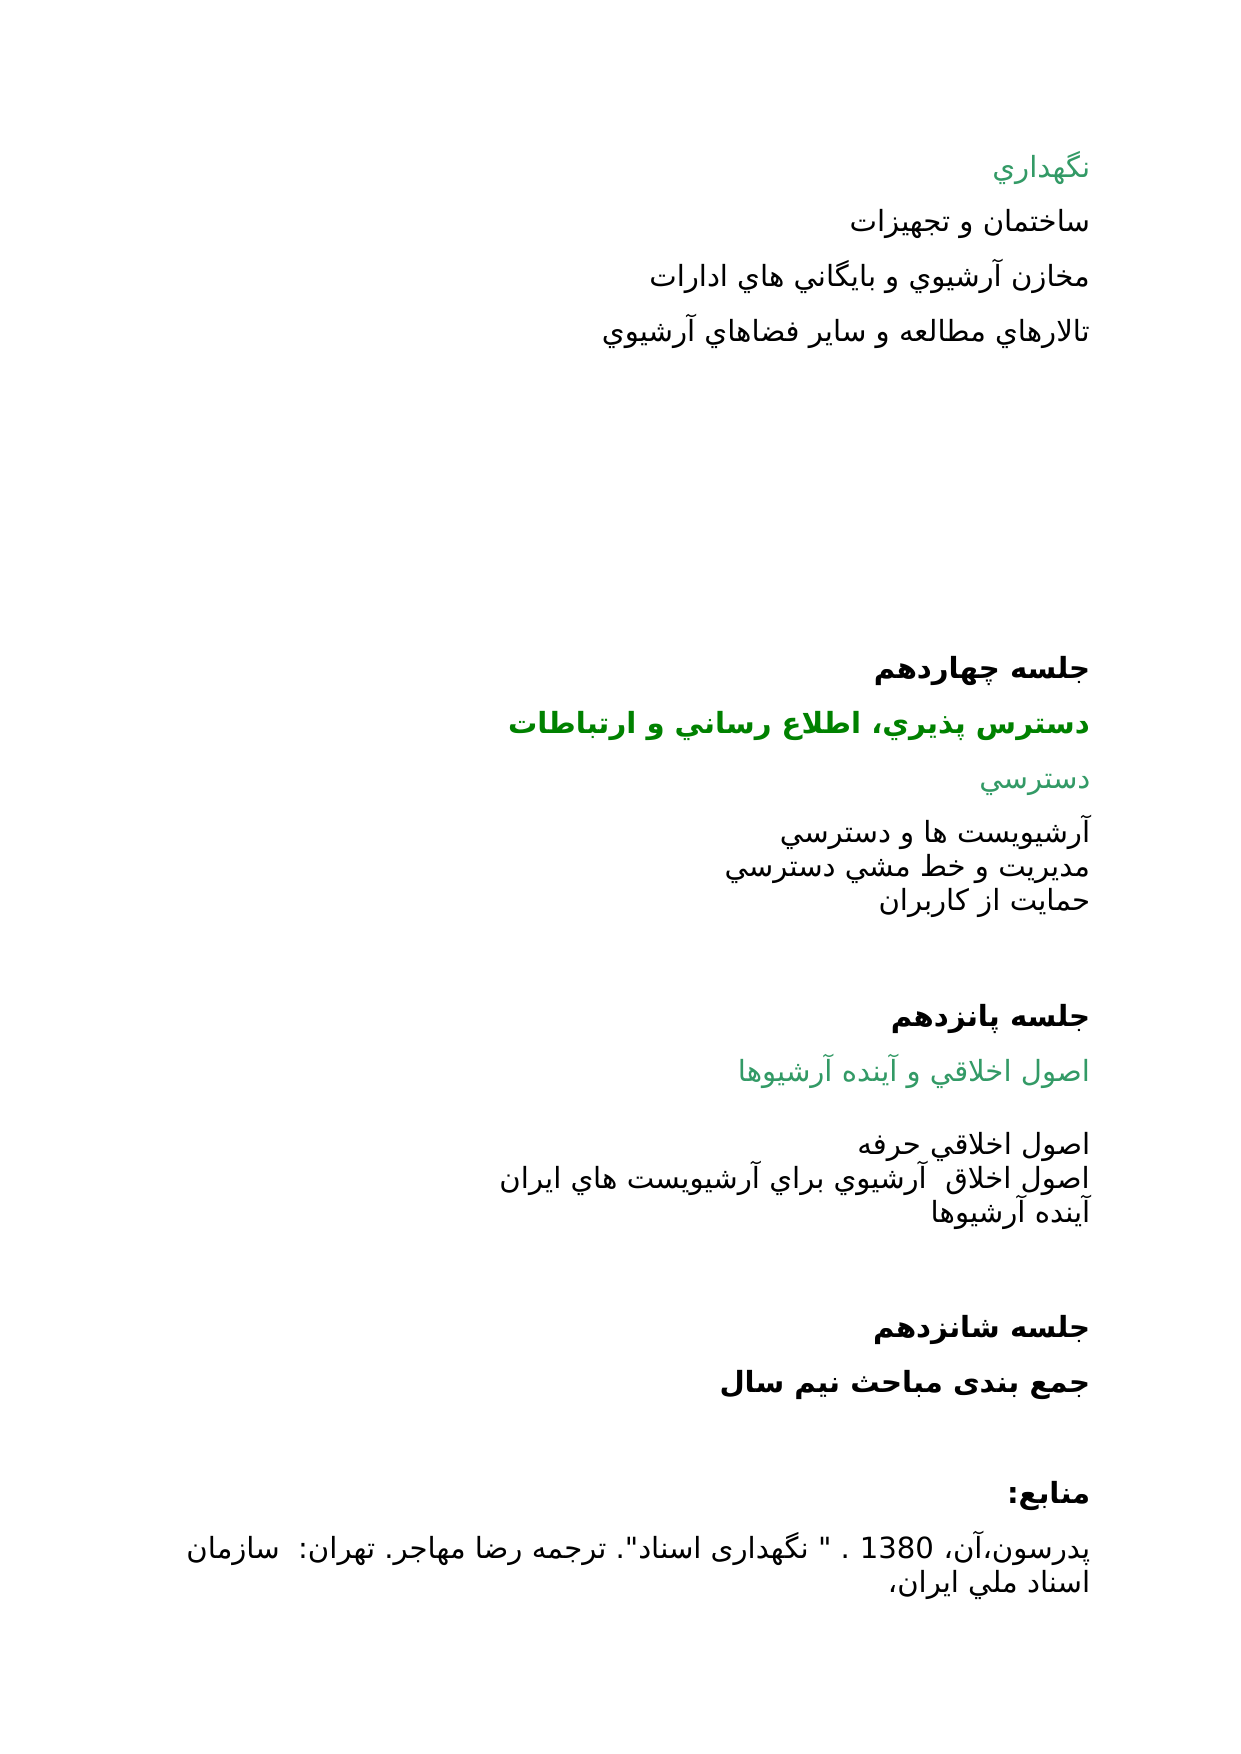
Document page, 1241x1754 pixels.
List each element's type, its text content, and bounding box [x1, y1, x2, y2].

text منابع: [150, 1477, 1090, 1511]
text جلسه شانزدهم [150, 1311, 1090, 1345]
text تالارهاي مطالعه و ساير فضاهاي آرشيوي [150, 314, 1090, 348]
text اصول اخلاقي و آينده آرشيوها [150, 1054, 1090, 1088]
text جلسه پانزدهم [150, 999, 1090, 1033]
text حمايت از كاربران [150, 884, 1090, 918]
text اصول اخلاقي حرفه [150, 1127, 1090, 1161]
text مخازن آرشيوي و بايگاني هاي ادارات [150, 259, 1090, 293]
text پدرسون،آن، 1380 . " نگهداری اسناد". ترجمه رضا مهاجر. تهران: سازمان اسناد ملي ايران، [150, 1532, 1090, 1599]
text آرشيويست ها و دسترسي [150, 816, 1090, 850]
text نگهداري [150, 150, 1090, 184]
text دسترس پذیري، اطلاع رساني و ارتباطات [150, 706, 1090, 740]
text جلسه چهاردهم [150, 651, 1090, 685]
text آينده آرشيوها [150, 1195, 1090, 1229]
text ساختمان و تجهیزات [150, 205, 1090, 239]
text دسترسي [150, 761, 1090, 795]
text اصول اخلاق آرشيوي براي آرشيويست هاي ايران [150, 1161, 1090, 1195]
text مديريت و خط مشي دسترسي [150, 850, 1090, 884]
text جمع بندی مباحث نیم سال [150, 1366, 1090, 1399]
